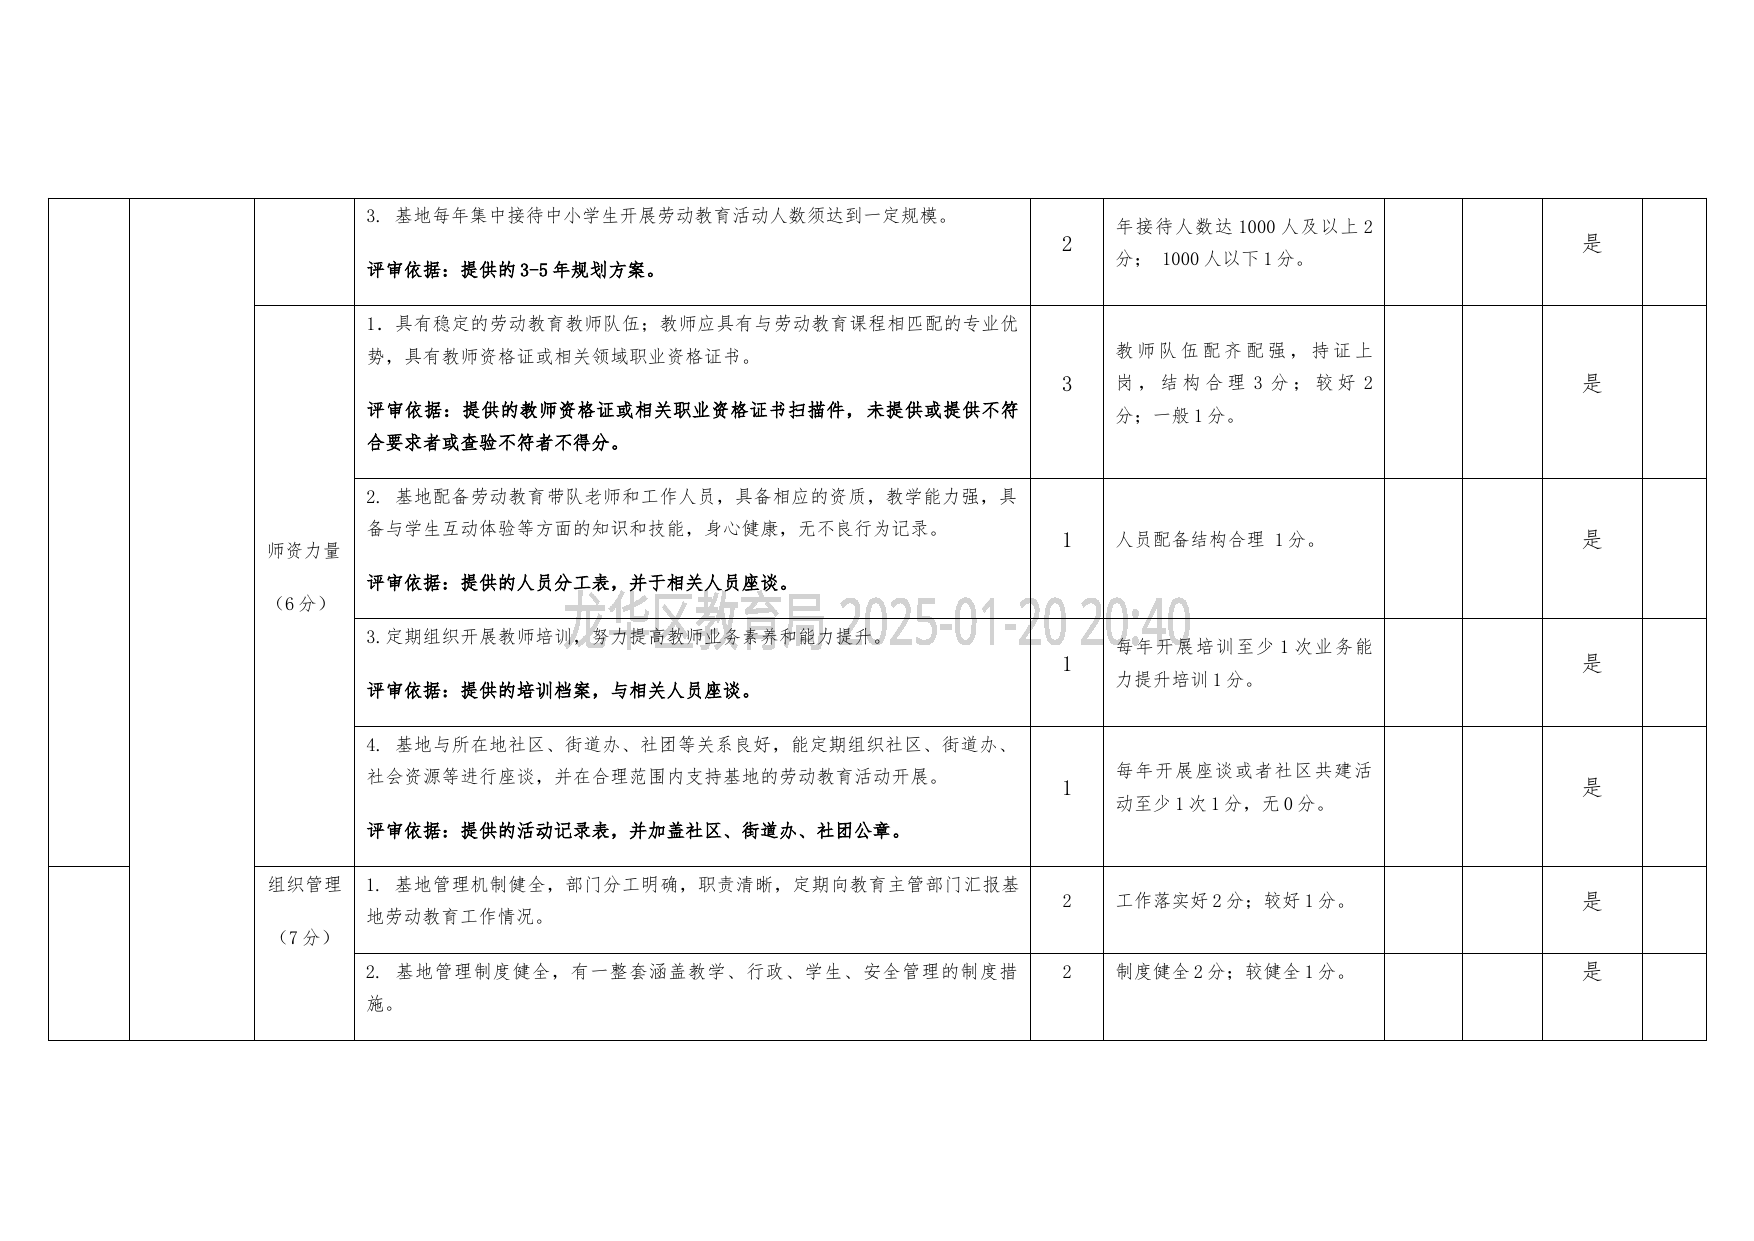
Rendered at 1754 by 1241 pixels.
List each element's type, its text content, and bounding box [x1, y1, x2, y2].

table_cell 是 [1543, 479, 1642, 618]
table_cell 1. 基地管理机制健全，部门分工明确，职责清晰，定期向教育主管部门汇报基地劳动教育工作情况。 [355, 867, 1030, 953]
table_cell [1643, 727, 1706, 866]
table_cell [1643, 479, 1706, 618]
table_cell 3. 基地每年集中接待中小学生开展劳动教育活动人数须达到一定规模。 评审依据：提供的3-5年规划方案。 [355, 199, 1030, 305]
table_cell 是 [1543, 867, 1642, 953]
table_cell 2. 基地管理制度健全，有一整套涵盖教学、行政、学生、安全管理的制度措施。 [355, 954, 1030, 1040]
table_cell 是 [1543, 619, 1642, 726]
table_cell [1463, 727, 1542, 866]
table_cell 工作落实好2分；较好1分。 [1104, 867, 1384, 953]
table_cell 2. 基地配备劳动教育带队老师和工作人员，具备相应的资质，教学能力强，具备与学生互动体验等方面的知识和技能，身心健康，无不良行为记录。 评审依据：提供的人员分工表，并于相关人员座谈。 [355, 479, 1030, 618]
table_cell 3.定期组织开展教师培训，努力提高教师业务素养和能力提升。 评审依据：提供的培训档案，与相关人员座谈。 [355, 619, 1030, 726]
table_cell 年接待人数达1000人及以上2分； 1000人以下1分。 [1104, 199, 1384, 305]
table_cell [1385, 727, 1462, 866]
table_cell [1463, 479, 1542, 618]
table_cell [1643, 954, 1706, 1040]
table_cell 师资力量 （6分） [255, 306, 354, 866]
table_cell [1385, 619, 1462, 726]
table_cell 制度健全2分；较健全1分。 [1104, 954, 1384, 1040]
table_cell [1643, 867, 1706, 953]
table_cell 2 [1031, 867, 1103, 953]
table_cell 每年开展座谈或者社区共建活动至少1次1分，无0分。 [1104, 727, 1384, 866]
table_cell 教师队伍配齐配强，持证上岗，结构合理3分；较好2分；一般1分。 [1104, 306, 1384, 478]
table_cell 是 [1543, 727, 1642, 866]
table_cell [1385, 306, 1462, 478]
table_cell [1463, 306, 1542, 478]
table_cell 1．具有稳定的劳动教育教师队伍；教师应具有与劳动教育课程相匹配的专业优势，具有教师资格证或相关领域职业资格证书。 评审依据：提供的教师资格证或相关职业资格证书扫描件，未提供或提供不符合要求者或查验不符者不得分。 [355, 306, 1030, 478]
table_cell 2 [1031, 954, 1103, 1040]
table_cell [1643, 306, 1706, 478]
table_cell 2 [1031, 199, 1103, 305]
table_cell [1463, 867, 1542, 953]
table_cell 是 [1543, 199, 1642, 305]
table_cell 1 [1031, 727, 1103, 866]
table_cell 1 [1031, 479, 1103, 618]
table_cell [1463, 619, 1542, 726]
table_cell [1463, 954, 1542, 1040]
table_cell [1643, 619, 1706, 726]
table_cell [1643, 199, 1706, 305]
table_cell 人员配备结构合理 1分。 [1104, 479, 1384, 618]
table_cell 每年开展培训至少1次业务能力提升培训1分。 [1104, 619, 1384, 726]
table_cell 1 [1031, 619, 1103, 726]
table_cell 4. 基地与所在地社区、街道办、社团等关系良好，能定期组织社区、街道办、社会资源等进行座谈，并在合理范围内支持基地的劳动教育活动开展。 评审依据：提供的活动记录表，并加盖社区、街道办、社团公章。 [355, 727, 1030, 866]
table_cell [1463, 199, 1542, 305]
table_cell 组织管理 （7分） [255, 867, 354, 1040]
table_cell 3 [1031, 306, 1103, 478]
table_cell [1385, 199, 1462, 305]
table_cell 是 [1543, 954, 1642, 1040]
table_cell [49, 867, 129, 1040]
table_cell [1385, 954, 1462, 1040]
table_cell [1385, 867, 1462, 953]
table_cell [1385, 479, 1462, 618]
table_cell 是 [1543, 306, 1642, 478]
